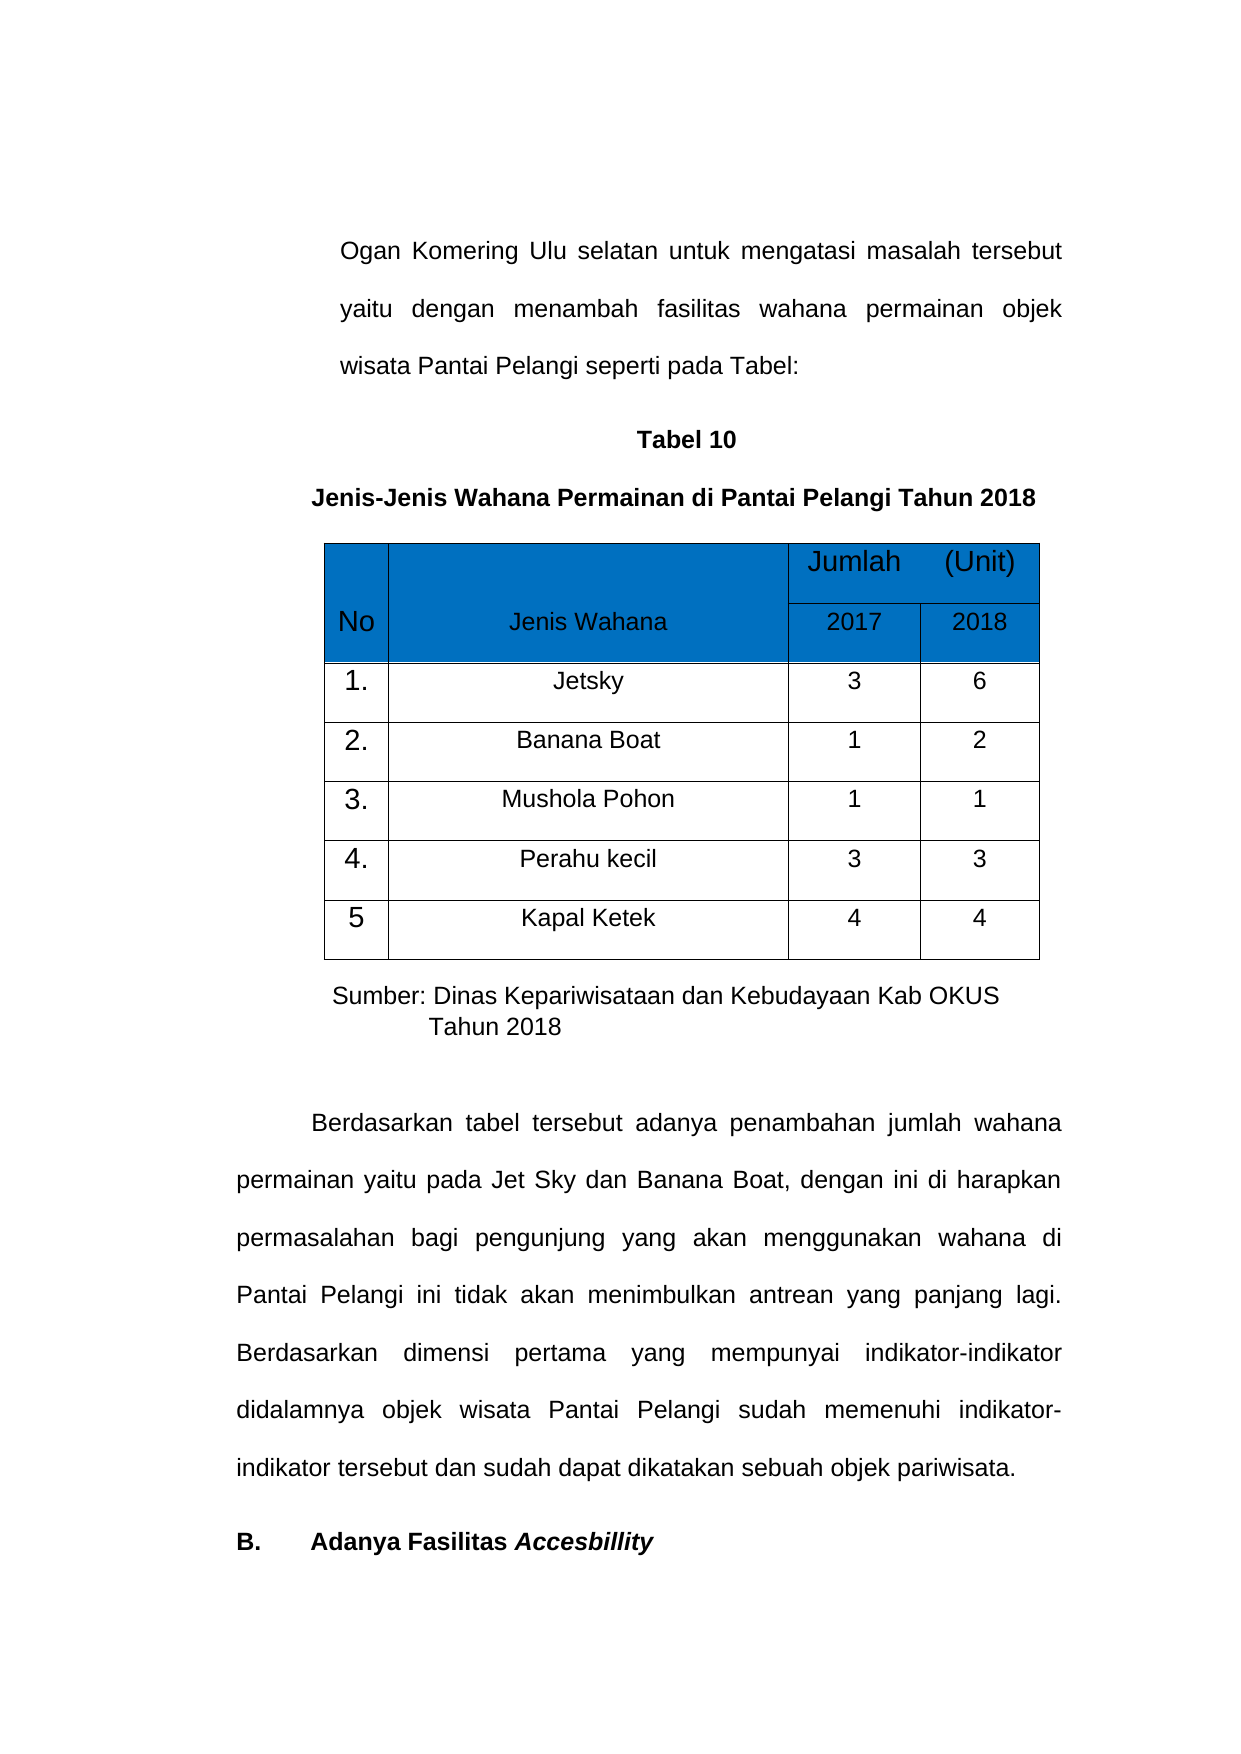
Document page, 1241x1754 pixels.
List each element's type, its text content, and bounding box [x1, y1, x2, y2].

table_cell 4 [921, 901, 1039, 959]
table_cell 6 [921, 664, 1039, 722]
text Jenis-Jenis Wahana Permainan di Pantai Pelangi Tahun 2018 [236, 483, 1063, 512]
table_cell 3 [789, 841, 920, 899]
table_cell Jenis Wahana [389, 603, 788, 662]
table_cell 4 [789, 901, 920, 959]
table_cell Perahu kecil [389, 841, 788, 899]
table_cell Kapal Ketek [389, 901, 788, 959]
table_cell 3 [921, 841, 1039, 899]
table_cell 3. [325, 782, 388, 840]
table_cell 2017 [789, 604, 920, 662]
list Adanya Fasilitas Accesbillity [236, 1527, 1063, 1555]
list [281, 236, 1063, 380]
text Tabel 10 [236, 425, 1063, 454]
table_header Jumlah [789, 544, 920, 603]
table_header [325, 544, 388, 603]
table_cell 1 [789, 723, 920, 781]
table_cell 1 [789, 782, 920, 840]
table_cell 2. [325, 723, 388, 781]
table_cell 2018 [921, 604, 1039, 662]
table_cell 5 [325, 901, 388, 959]
text Sumber: Dinas Kepariwisataan dan Kebudayaan Kab OKUS Tahun 2018 [325, 605, 1063, 1041]
table_cell 1 [921, 782, 1039, 840]
text Berdasarkan tabel tersebut adanya penambahan jumlah wahana permainan yaitu pada Jet Sky dan Banana Boat, dengan ini di harapkan permasalahan bagi pengunjung yang akan menggunakan wahana di Pantai Pelangi ini tidak akan menimbulkan antrean yang panjang lagi. Berdasarkan dimensi pertama yang mempunyai indikator-indikator didalamnya objek wisata Pantai Pelangi sudah memenuhi indikator-indikator tersebut dan sudah dapat dikatakan sebuah objek pariwisata. [236, 1107, 1063, 1481]
table_cell Banana Boat [389, 723, 788, 781]
table_cell 4. [325, 841, 388, 899]
table_cell 3 [789, 664, 920, 722]
table_cell 2 [921, 723, 1039, 781]
table_header (Unit) [920, 544, 1039, 603]
table_header [389, 544, 788, 603]
table_cell No [325, 603, 388, 662]
table_cell 1. [325, 664, 388, 722]
table_cell Mushola Pohon [389, 782, 788, 840]
table_cell Jetsky [389, 664, 788, 722]
